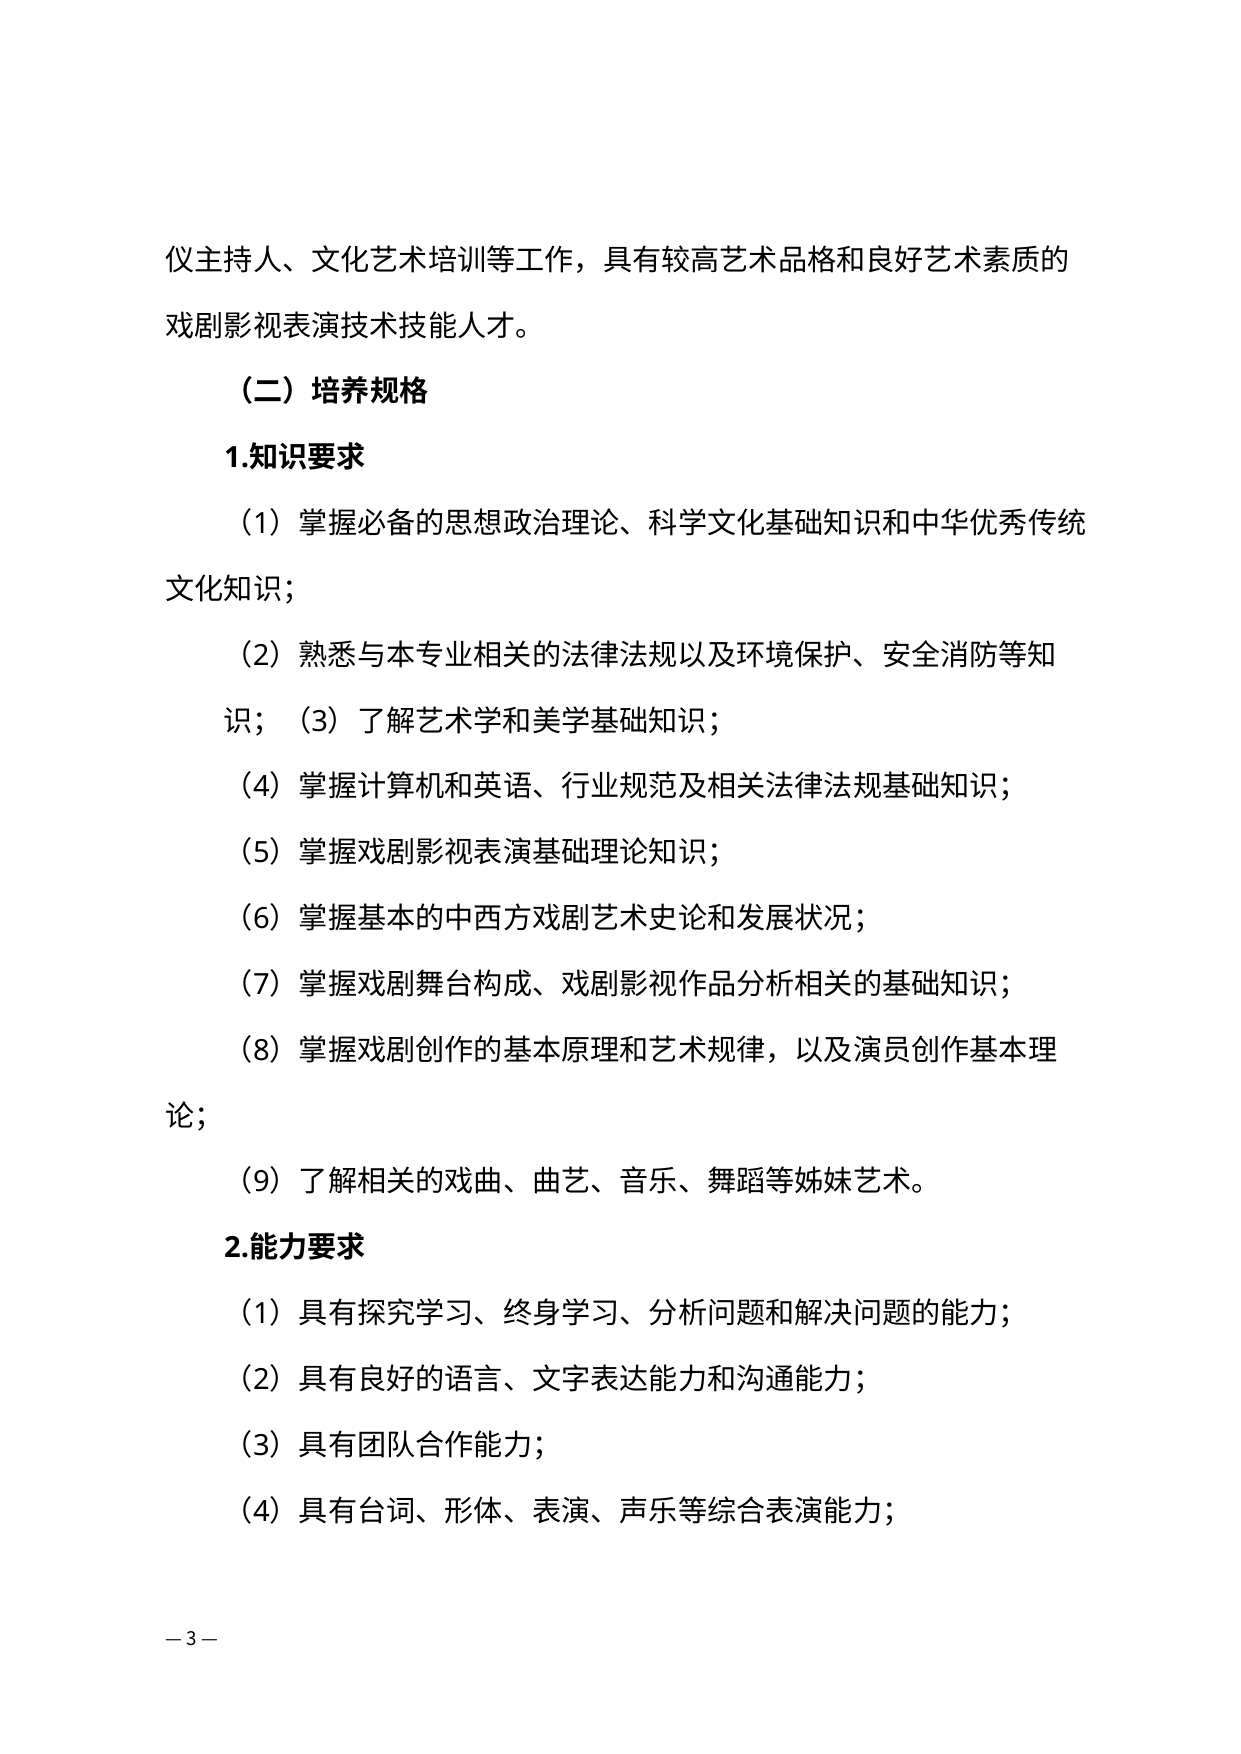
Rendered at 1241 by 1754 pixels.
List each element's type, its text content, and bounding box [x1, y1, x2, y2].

text （2）具有良好的语言、文字表达能力和沟通能力； [165, 1344, 1087, 1409]
text （4）具有台词、形体、表演、声乐等综合表演能力； [165, 1475, 1087, 1541]
text （8）掌握戏剧创作的基本原理和艺术规律，以及演员创作基本理论； [165, 1014, 1087, 1146]
text （7）掌握戏剧舞台构成、戏剧影视作品分析相关的基础知识； [165, 949, 1087, 1014]
text （5）掌握戏剧影视表演基础理论知识； [165, 817, 1087, 883]
text （1）掌握必备的思想政治理论、科学文化基础知识和中华优秀传统文化知识； [165, 488, 1087, 619]
text 1.知识要求 [165, 422, 1087, 488]
text （1）具有探究学习、终身学习、分析问题和解决问题的能力； [165, 1278, 1087, 1344]
text （2）熟悉与本专业相关的法律法规以及环境保护、安全消防等知识；（3）了解艺术学和美学基础知识； [223, 619, 1087, 751]
text （6）掌握基本的中西方戏剧艺术史论和发展状况； [165, 883, 1087, 949]
text （3）具有团队合作能力； [165, 1409, 1087, 1475]
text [165, 224, 1087, 356]
text （二）培养规格 [165, 356, 1087, 422]
text （9）了解相关的戏曲、曲艺、音乐、舞蹈等姊妹艺术。 [165, 1146, 1087, 1212]
text 2.能力要求 [165, 1212, 1087, 1278]
text （4）掌握计算机和英语、行业规范及相关法律法规基础知识； [165, 751, 1087, 817]
